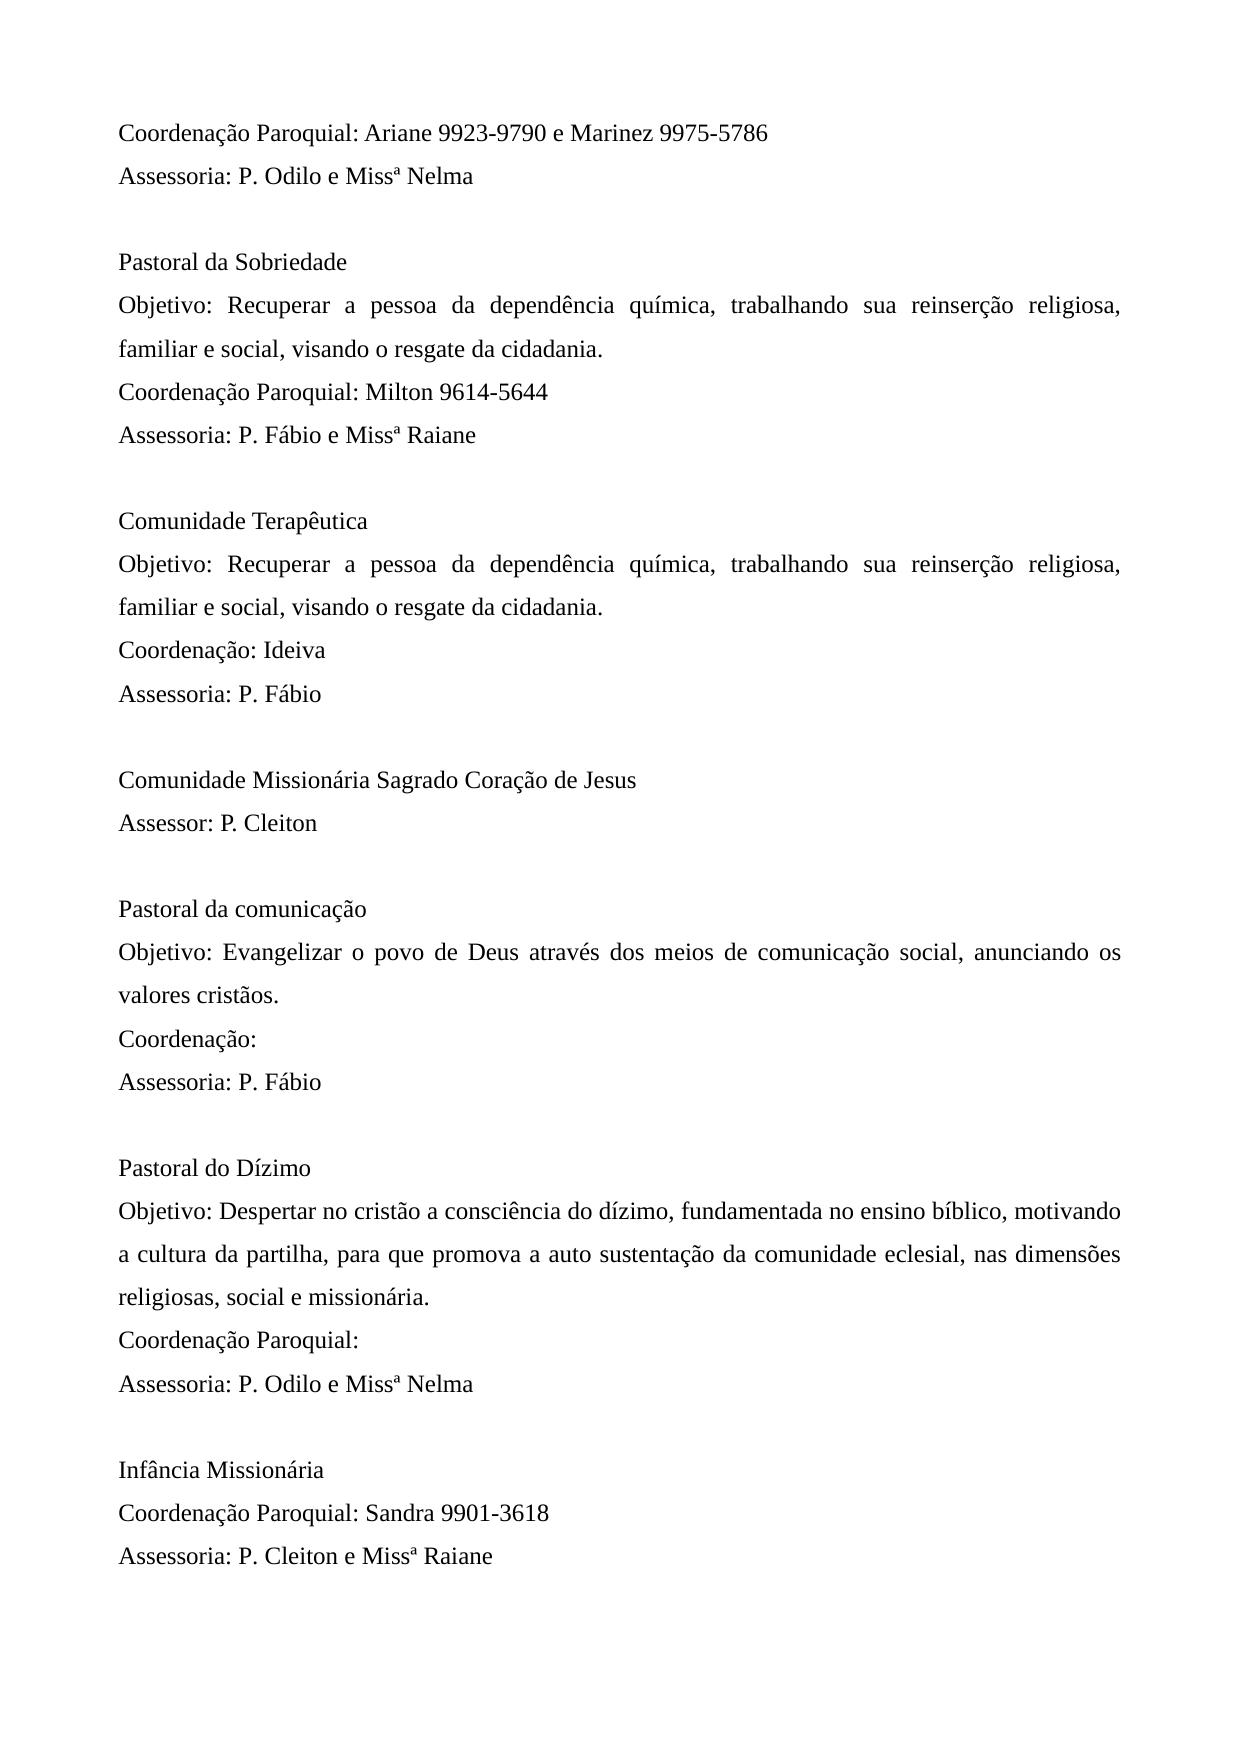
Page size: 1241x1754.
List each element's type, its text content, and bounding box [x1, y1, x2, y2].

list Pastoral do Dízimo [118, 1153, 1122, 1182]
text Assessoria: P. Cleiton e Missª Raiane [118, 1541, 1122, 1570]
list Pastoral da Sobriedade [118, 247, 1122, 276]
text Coordenação Paroquial: Milton 9614-5644 [118, 377, 1122, 406]
text Objetivo: Recuperar a pessoa da dependência química, trabalhando sua reinserção religiosa, familiar e social, visando o resgate da cidadania. [118, 291, 1122, 362]
text Assessoria: P. Odilo e Missª Nelma [118, 1369, 1122, 1397]
text Assessoria: P. Fábio [118, 679, 1122, 707]
text Coordenação Paroquial: Ariane 9923-9790 e Marinez 9975-5786 [118, 118, 1122, 147]
text Objetivo: Despertar no cristão a consciência do dízimo, fundamentada no ensino bíblico, motivando a cultura da partilha, para que promova a auto sustentação da comunidade eclesial, nas dimensões religiosas, social e missionária. [118, 1196, 1122, 1311]
text Infância Missionária [118, 1455, 1122, 1484]
text Assessoria: P. Odilo e Missª Nelma [118, 161, 1122, 190]
text Objetivo: Recuperar a pessoa da dependência química, trabalhando sua reinserção religiosa, familiar e social, visando o resgate da cidadania. [118, 549, 1122, 621]
text Coordenação Paroquial: [118, 1326, 1122, 1354]
text Assessoria: P. Fábio [118, 1067, 1122, 1096]
list Pastoral da comunicação [118, 894, 1122, 923]
text Comunidade Missionária Sagrado Coração de Jesus [118, 765, 1122, 794]
text Objetivo: Evangelizar o povo de Deus através dos meios de comunicação social, anunciando os valores cristãos. [118, 937, 1122, 1009]
text Coordenação: [118, 1024, 1122, 1052]
text Assessor: P. Cleiton [118, 808, 1122, 837]
text Assessoria: P. Fábio e Missª Raiane [118, 420, 1122, 449]
text Comunidade Terapêutica [118, 506, 1122, 535]
text Coordenação: Ideiva [118, 636, 1122, 664]
text Coordenação Paroquial: Sandra 9901-3618 [118, 1498, 1122, 1527]
